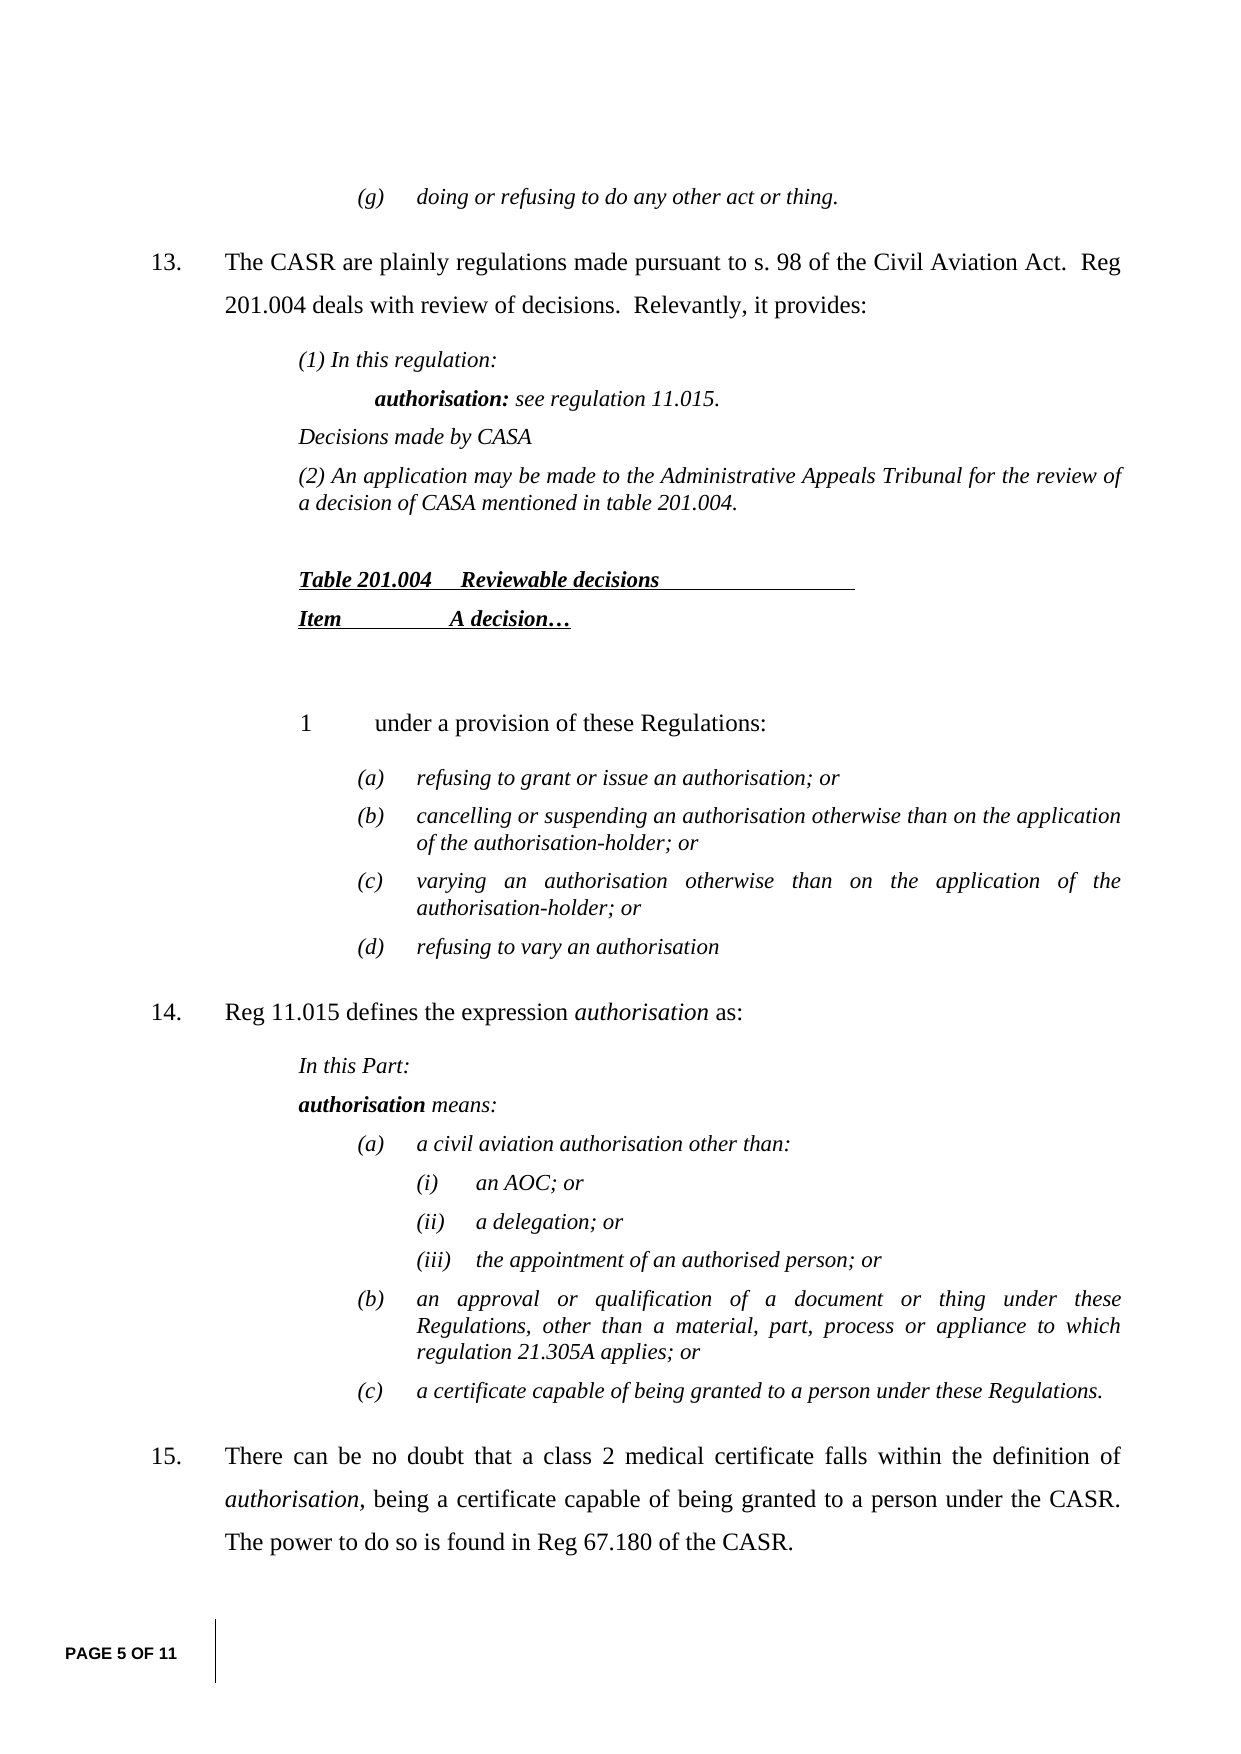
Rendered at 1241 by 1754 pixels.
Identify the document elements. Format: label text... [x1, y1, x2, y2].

text Table 201.004 Reviewable decisions [298, 566, 1122, 593]
list varying an authorisation otherwise than on the application of the authorisation-holder; or [357, 868, 1122, 920]
list refusing to grant or issue an authorisation; or [357, 763, 1122, 790]
text (2) An application may be made to the Administrative Appeals Tribunal for the review of a decision of CASA mentioned in table 201.004. [298, 462, 1122, 515]
list a civil aviation authorisation other than: [357, 1130, 1122, 1156]
text Item A decision… [298, 605, 1122, 632]
list refusing to vary an authorisation [357, 933, 1122, 959]
list 1 under a provision of these Regulations: [224, 708, 1122, 737]
text authorisation: see regulation 11.015. [298, 384, 1122, 411]
text a certificate capable of being granted to a person under these Regulations. [357, 1377, 1122, 1403]
text a delegation; or [416, 1208, 1122, 1234]
text (1) In this regulation: [298, 346, 1122, 372]
text an AOC; or [416, 1169, 1122, 1195]
text the appointment of an authorised person; or [416, 1247, 1122, 1273]
list Reg 11.015 defines the expression authorisation as: [151, 997, 1122, 1025]
list There can be no doubt that a class 2 medical certificate falls within the definition of authorisation, being a certificate capable of being granted to a person under the CASR. The power to do so is found in Reg 67.180 of the CASR. [151, 1441, 1122, 1556]
text Decisions made by CASA [298, 423, 1122, 450]
text an approval or qualification of a document or thing under these Regulations, other than a material, part, process or appliance to which regulation 21.305A applies; or [357, 1285, 1122, 1364]
list cancelling or suspending an authorisation otherwise than on the application of the authorisation-holder; or [357, 802, 1122, 855]
list The CASR are plainly regulations made pursuant to s. 98 of the Civil Aviation Act. Reg 201.004 deals with review of decisions. Relevantly, it provides: [151, 247, 1122, 319]
list doing or refusing to do any other act or thing. [357, 183, 1122, 209]
text authorisation means: [298, 1091, 1122, 1117]
text In this Part: [298, 1052, 1122, 1079]
